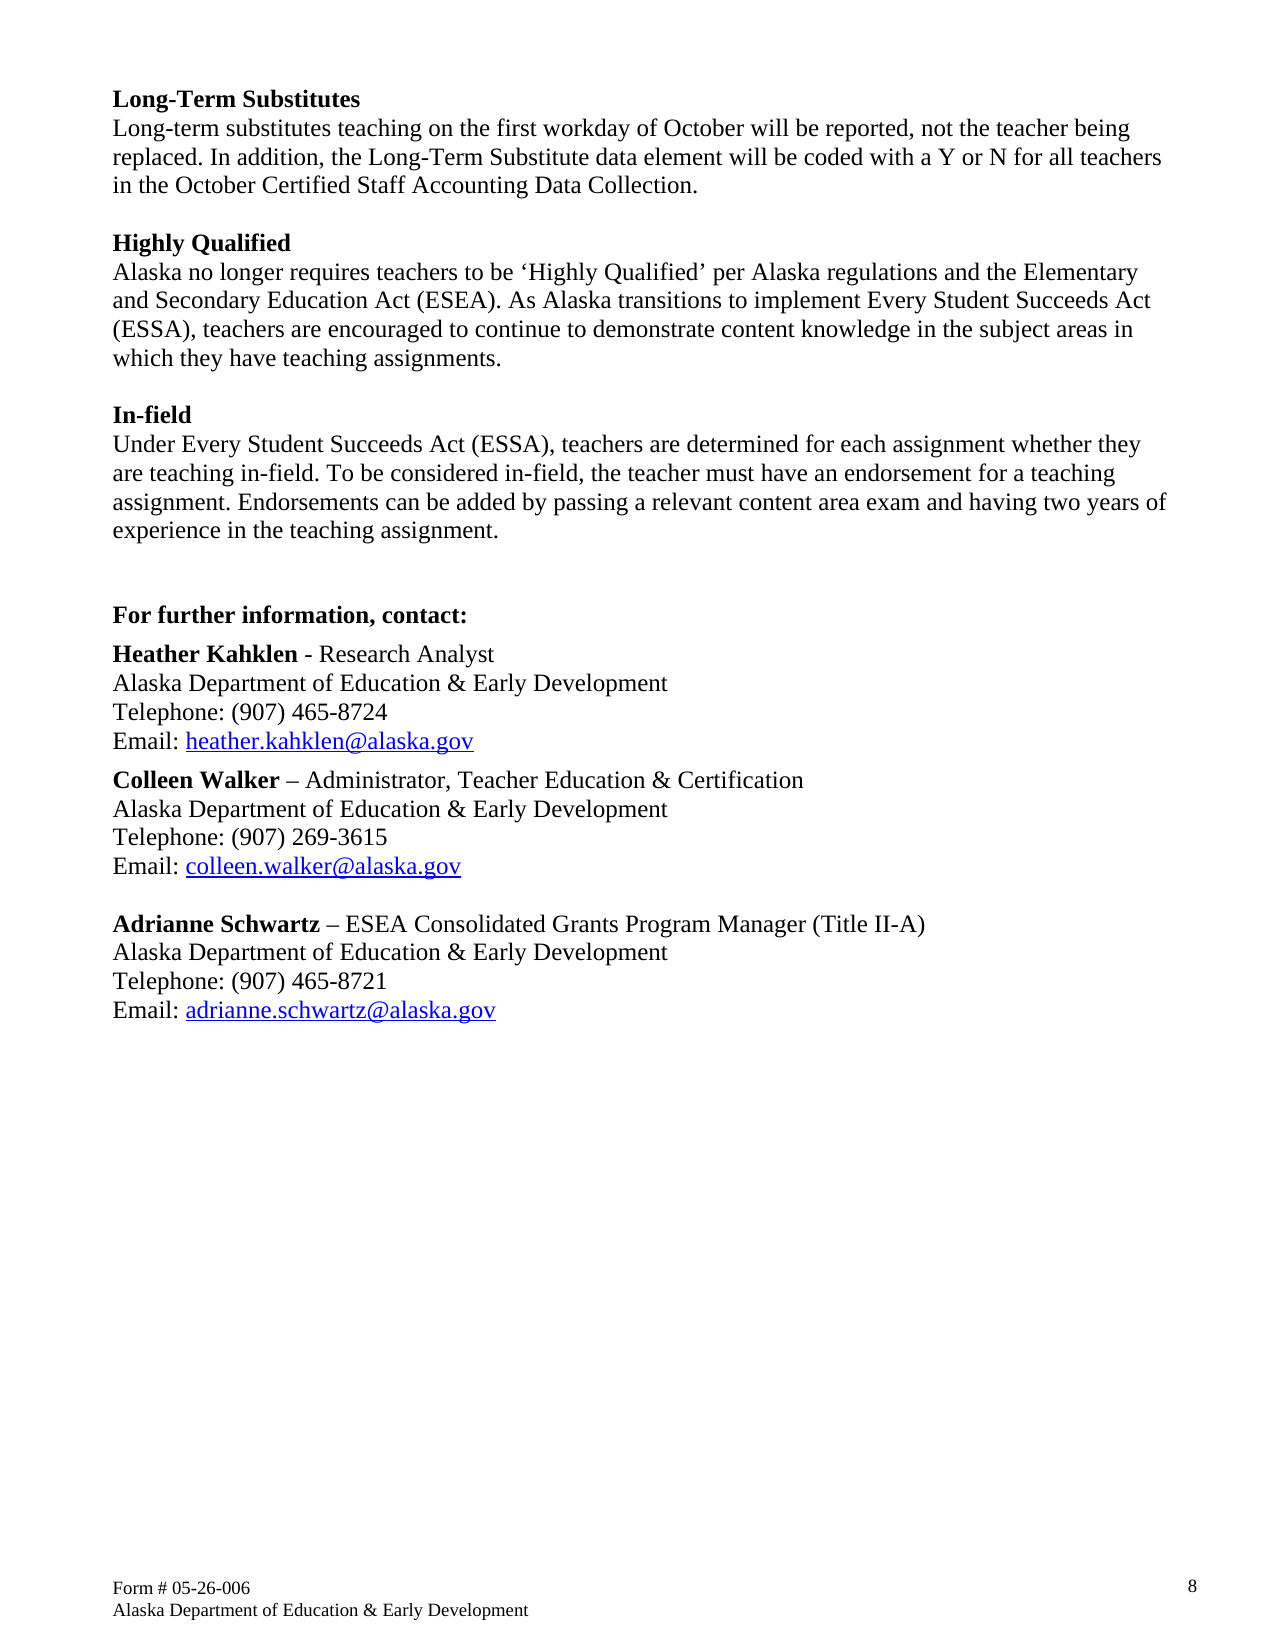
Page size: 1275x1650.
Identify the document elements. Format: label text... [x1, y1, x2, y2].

text Telephone: (907) 465-8721 [112, 966, 1097, 995]
text Alaska Department of Education & Early Development [112, 937, 1097, 966]
text Email: adrianne.schwartz@alaska.gov [112, 995, 1097, 1024]
text Long-term substitutes teaching on the first workday of October will be reported, not the teacher being replaced. In addition, the Long-Term Substitute data element will be coded with a Y or N for all teachers in the October Certified Staff Accounting Data Collection. [112, 113, 1172, 199]
text Telephone: (907) 269-3615 [112, 822, 1097, 851]
text In-field [112, 401, 1172, 429]
text Long-Term Substitutes [112, 84, 1172, 113]
text Heather Kahklen - Research Analyst Alaska Department of Education & Early Development Telephone: (907) 465-8724 Email: heather.kahklen@alaska.gov [112, 639, 1097, 754]
text Alaska Department of Education & Early Development [112, 794, 1097, 822]
text Under Every Student Succeeds Act (ESSA), teachers are determined for each assignment whether they are teaching in-field. To be considered in-field, the teacher must have an endorsement for a teaching assignment. Endorsements can be added by passing a relevant content area exam and having two years of experience in the teaching assignment. [112, 429, 1172, 544]
text Alaska no longer requires teachers to be ‘Highly Qualified’ per Alaska regulations and the Elementary and Secondary Education Act (ESEA). As Alaska transitions to implement Every Student Succeeds Act (ESSA), teachers are encouraged to continue to demonstrate content knowledge in the subject areas in which they have teaching assignments. [112, 257, 1172, 372]
text For further information, contact: [112, 600, 1172, 629]
text Email: colleen.walker@alaska.gov [112, 851, 1097, 880]
text Adrianne Schwartz – ESEA Consolidated Grants Program Manager (Title II-A) [112, 909, 1097, 937]
text Highly Qualified [112, 228, 1172, 257]
text Colleen Walker – Administrator, Teacher Education & Certification [112, 765, 1097, 794]
